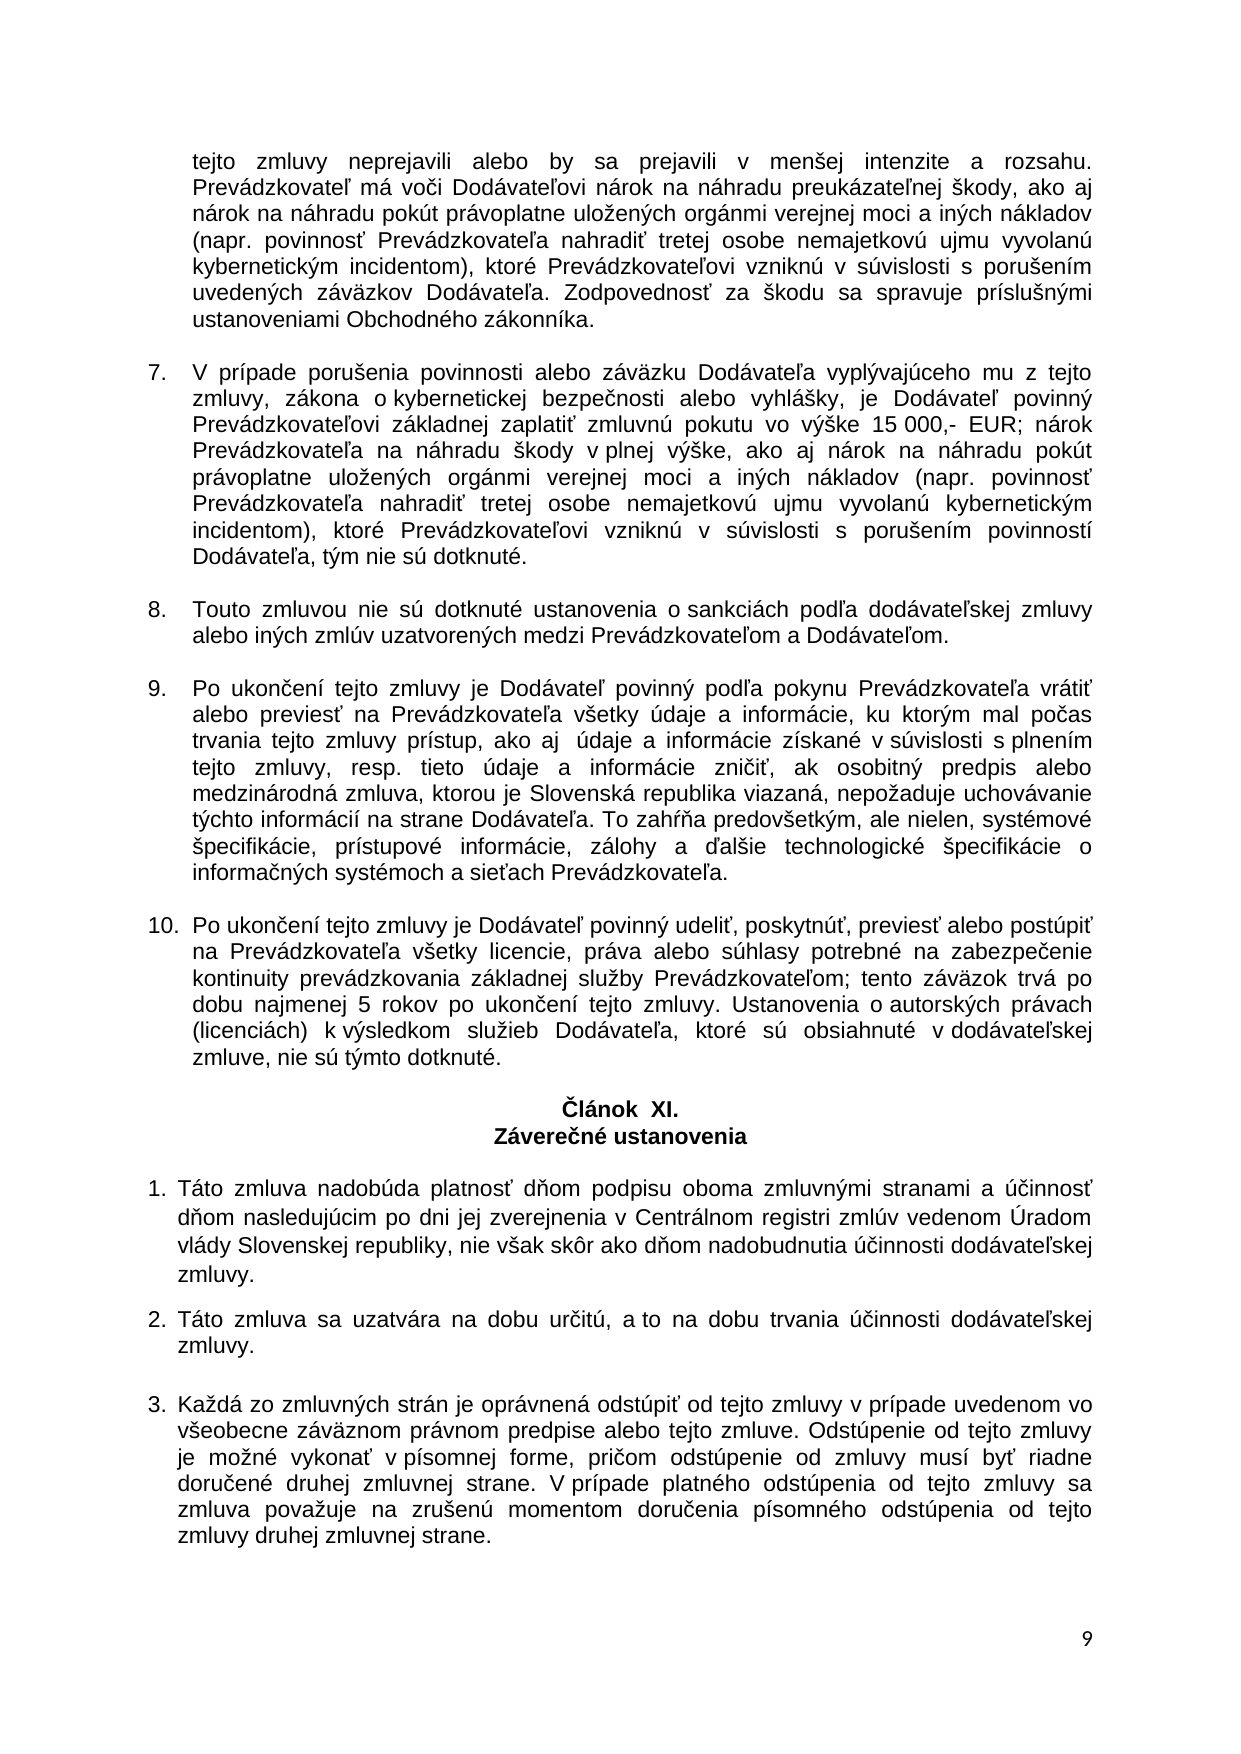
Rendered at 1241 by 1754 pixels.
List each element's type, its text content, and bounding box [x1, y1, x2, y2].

text Záverečné ustanovenia [148, 1123, 1093, 1149]
list Táto zmluva nadobúda platnosť dňom podpisu oboma zmluvnými stranami a účinnosť dňom nasledujúcim po dni jej zverejnenia v Centrálnom registri zmlúv vedenom Úradom vlády Slovenskej republiky, nie však skôr ako dňom nadobudnutia účinnosti dodávateľskej zmluvy. [148, 1175, 1093, 1287]
list Po ukončení tejto zmluvy je Dodávateľ povinný udeliť, poskytnúť, previesť alebo postúpiť na Prevádzkovateľa všetky licencie, práva alebo súhlasy potrebné na zabezpečenie kontinuity prevádzkovania základnej služby Prevádzkovateľom; tento záväzok trvá po dobu najmenej 5 rokov po ukončení tejto zmluvy. Ustanovenia o autorských právach (licenciách) k výsledkom služieb Dodávateľa, ktoré sú obsiahnuté v dodávateľskej zmluve, nie sú týmto dotknuté. [148, 912, 1093, 1070]
text Článok XI. [148, 1096, 1093, 1123]
list V prípade porušenia povinnosti alebo záväzku Dodávateľa vyplývajúceho mu z tejto zmluvy, zákona o kybernetickej bezpečnosti alebo vyhlášky, je Dodávateľ povinný Prevádzkovateľovi základnej zaplatiť zmluvnú pokutu vo výške 15 000,- EUR; nárok Prevádzkovateľa na náhradu škody v plnej výške, ako aj nárok na náhradu pokút právoplatne uložených orgánmi verejnej moci a iných nákladov (napr. povinnosť Prevádzkovateľa nahradiť tretej osobe nemajetkovú ujmu vyvolanú kybernetickým incidentom), ktoré Prevádzkovateľovi vzniknú v súvislosti s porušením povinností Dodávateľa, tým nie sú dotknuté. [148, 358, 1093, 569]
list Každá zo zmluvných strán je oprávnená odstúpiť od tejto zmluvy v prípade uvedenom vo všeobecne záväznom právnom predpise alebo tejto zmluve. Odstúpenie od tejto zmluvy je možné vykonať v písomnej forme, pričom odstúpenie od zmluvy musí byť riadne doručené druhej zmluvnej strane. V prípade platného odstúpenia od tejto zmluvy sa zmluva považuje na zrušenú momentom doručenia písomného odstúpenia od tejto zmluvy druhej zmluvnej strane. [148, 1391, 1093, 1549]
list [148, 148, 1093, 332]
list Po ukončení tejto zmluvy je Dodávateľ povinný podľa pokynu Prevádzkovateľa vrátiť alebo previesť na Prevádzkovateľa všetky údaje a informácie, ku ktorým mal počas trvania tejto zmluvy prístup, ako aj údaje a informácie získané v súvislosti s plnením tejto zmluvy, resp. tieto údaje a informácie zničiť, ak osobitný predpis alebo medzinárodná zmluva, ktorou je Slovenská republika viazaná, nepožaduje uchovávanie týchto informácií na strane Dodávateľa. To zahŕňa predovšetkým, ale nielen, systémové špecifikácie, prístupové informácie, zálohy a ďalšie technologické špecifikácie o informačných systémoch a sieťach Prevádzkovateľa. [148, 675, 1093, 886]
list Touto zmluvou nie sú dotknuté ustanovenia o sankciách podľa dodávateľskej zmluvy alebo iných zmlúv uzatvorených medzi Prevádzkovateľom a Dodávateľom. [148, 596, 1093, 648]
list Táto zmluva sa uzatvára na dobu určitú, a to na dobu trvania účinnosti dodávateľskej zmluvy. [148, 1306, 1093, 1358]
